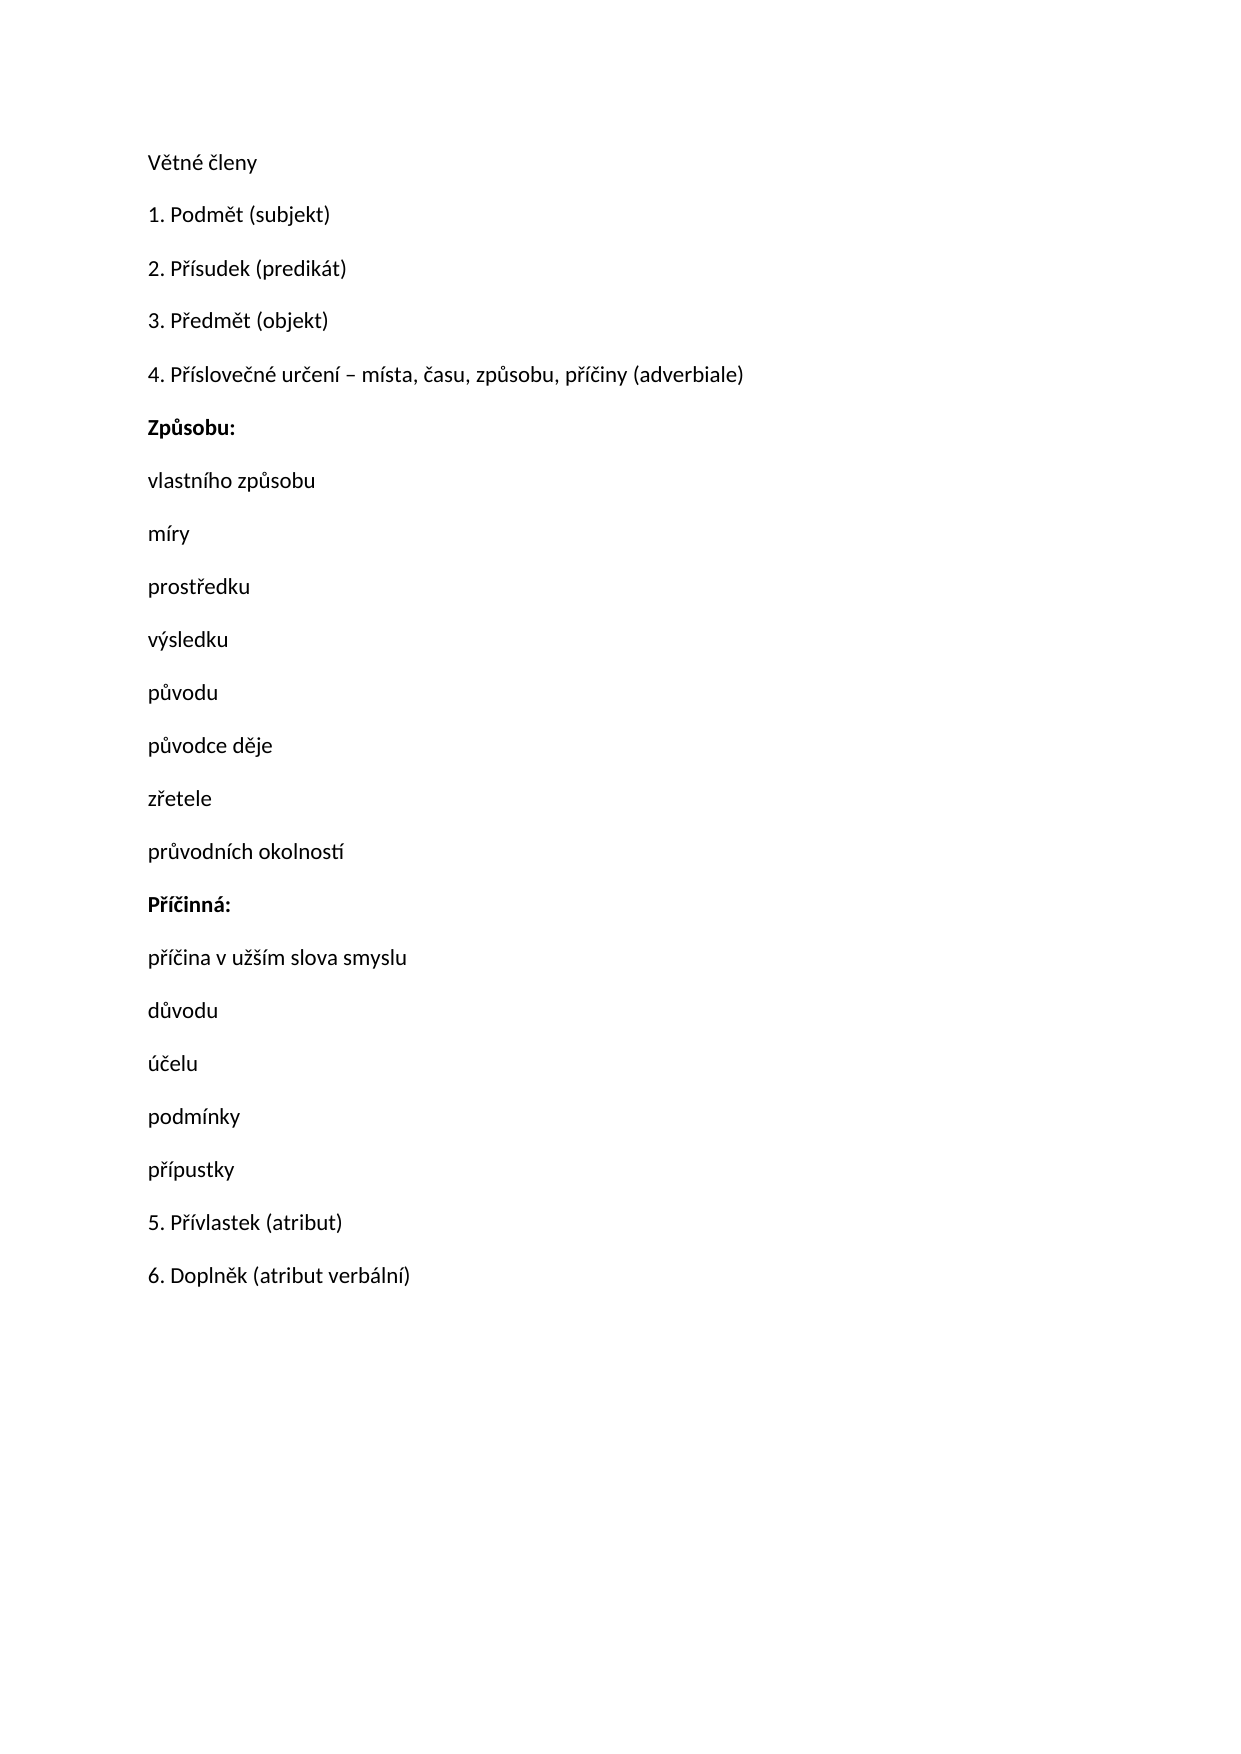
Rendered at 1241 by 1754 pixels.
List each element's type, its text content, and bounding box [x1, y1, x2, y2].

text Větné členy [148, 148, 1093, 176]
text 4. Příslovečné určení – místa, času, způsobu, příčiny (adverbiale) [148, 360, 1093, 388]
text Způsobu: [148, 413, 1093, 441]
text přípustky [148, 1155, 1093, 1183]
text účelu [148, 1049, 1093, 1077]
text Příčinná: [148, 890, 1093, 918]
text podmínky [148, 1102, 1093, 1130]
text vlastního způsobu [148, 466, 1093, 494]
text míry [148, 519, 1093, 547]
text výsledku [148, 625, 1093, 653]
text původu [148, 678, 1093, 706]
text 3. Předmět (objekt) [148, 307, 1093, 335]
text příčina v užším slova smyslu [148, 943, 1093, 971]
text zřetele [148, 784, 1093, 812]
text prostředku [148, 572, 1093, 600]
text 2. Přísudek (predikát) [148, 254, 1093, 282]
text 1. Podmět (subjekt) [148, 201, 1093, 229]
text 5. Přívlastek (atribut) [148, 1208, 1093, 1236]
text průvodních okolností [148, 837, 1093, 865]
text původce děje [148, 731, 1093, 759]
text důvodu [148, 996, 1093, 1024]
text 6. Doplněk (atribut verbální) [148, 1261, 1093, 1289]
